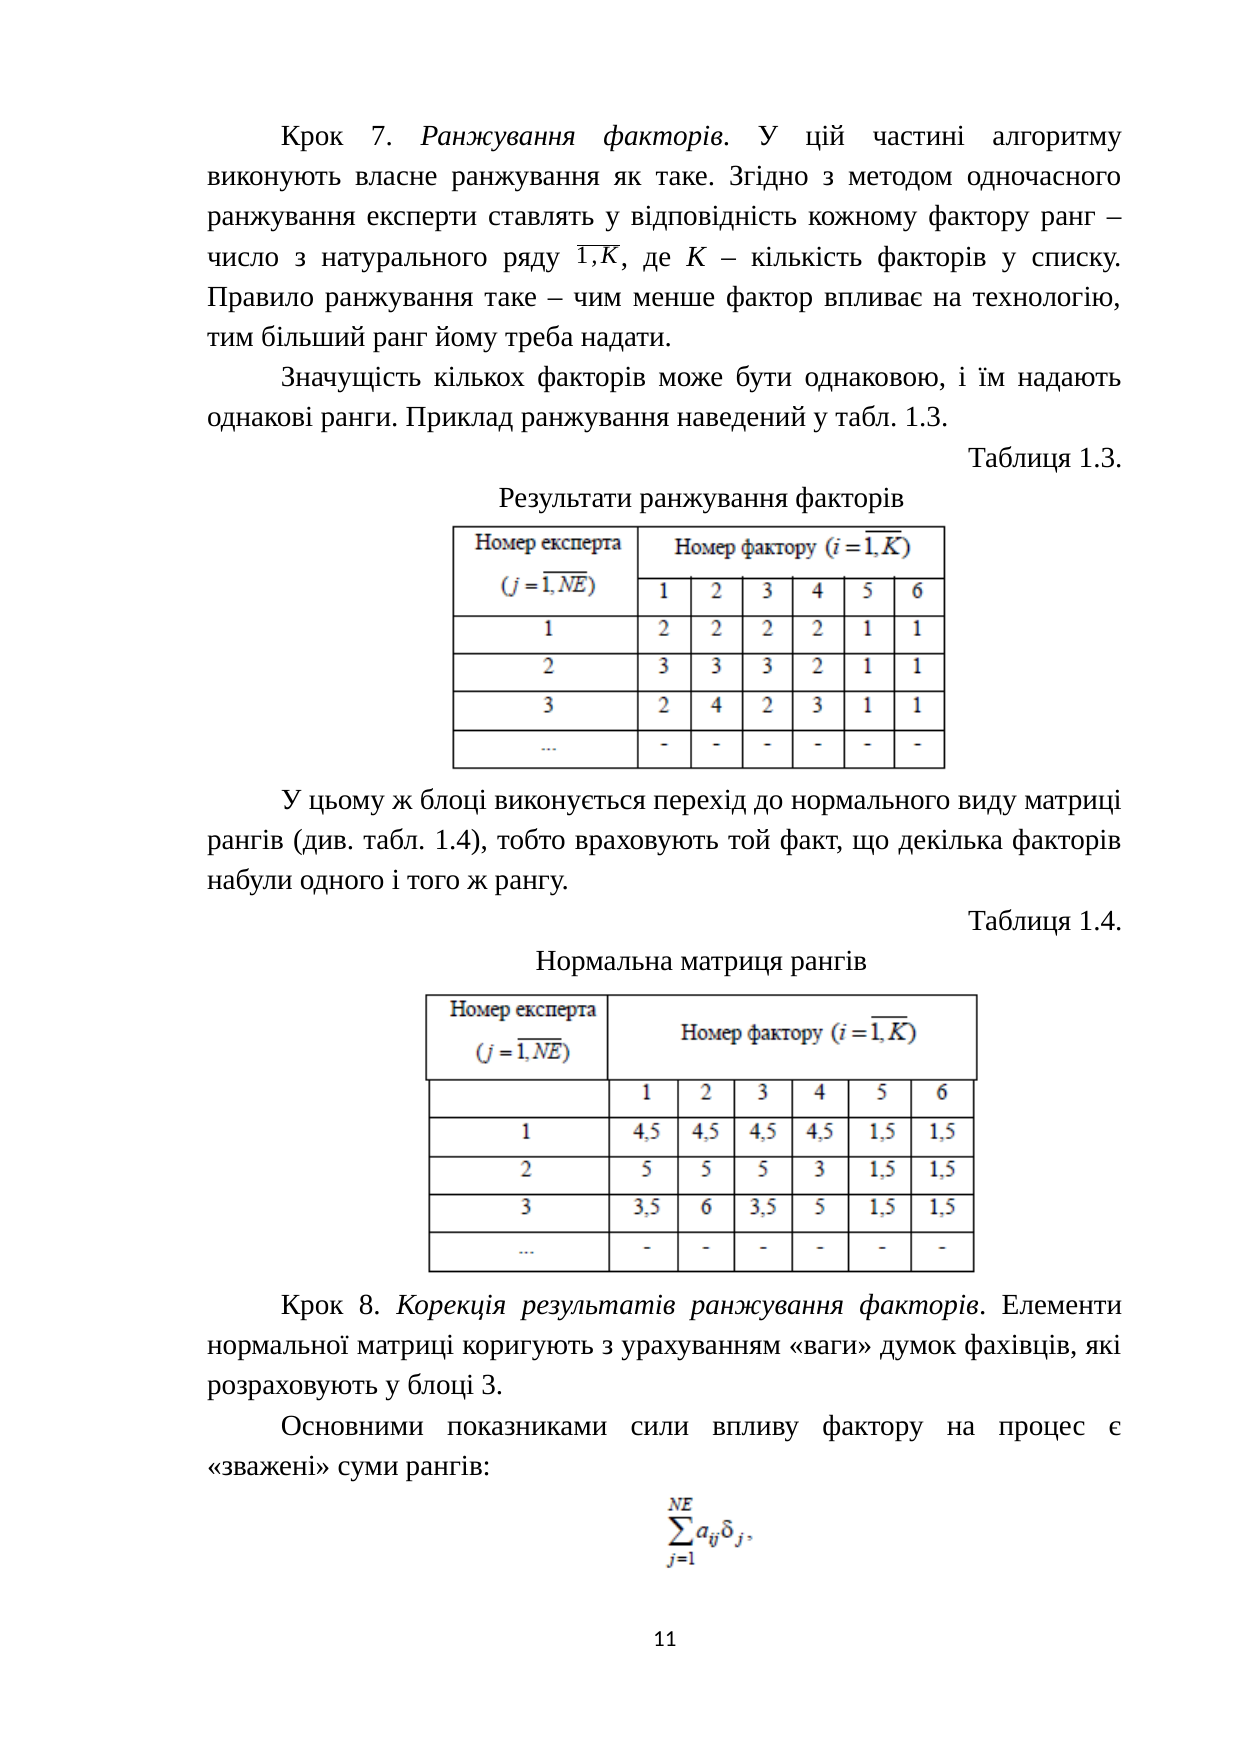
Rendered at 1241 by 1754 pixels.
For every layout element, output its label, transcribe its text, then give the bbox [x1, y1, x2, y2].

text Таблиця 1.3. [207, 440, 1122, 473]
text Крок 8. Корекція результатів ранжування факторів. Елементи нормальної матриці коригують з урахуванням «ваги» думок фахівців, які розраховують у блоці 3. [207, 1287, 1122, 1401]
picture [622, 1488, 781, 1576]
text Значущість кількох факторів може бути однаковою, і їм надають однакові ранги. Приклад ранжування наведений у табл. 1.3. [207, 359, 1122, 433]
text Основними показниками сили впливу фактору на процес є «зважені» суми рангів: [207, 1408, 1122, 1481]
text У цьому ж блоці виконується перехід до нормального виду матриці рангів (див. табл. 1.4), тобто враховують той факт, що декілька факторів набули одного і того ж рангу. [207, 782, 1122, 896]
text Крок 7. Ранжування факторів. У цій частині алгоритму виконують власне ранжування як таке. Згідно з методом одночасного ранжування експерти ставлять у відповідність кожному фактору ранг – число з натурального ряду , де K – кількість факторів у списку. Правило ранжування таке – чим менше фактор впливає на технологію, тим більший ранг йому треба надати. [207, 118, 1122, 353]
text Результати ранжування факторів [207, 480, 1122, 513]
picture [445, 520, 958, 777]
picture [410, 983, 992, 1282]
text Таблиця 1.4. [207, 903, 1122, 936]
text Нормальна матриця рангів [207, 943, 1122, 976]
